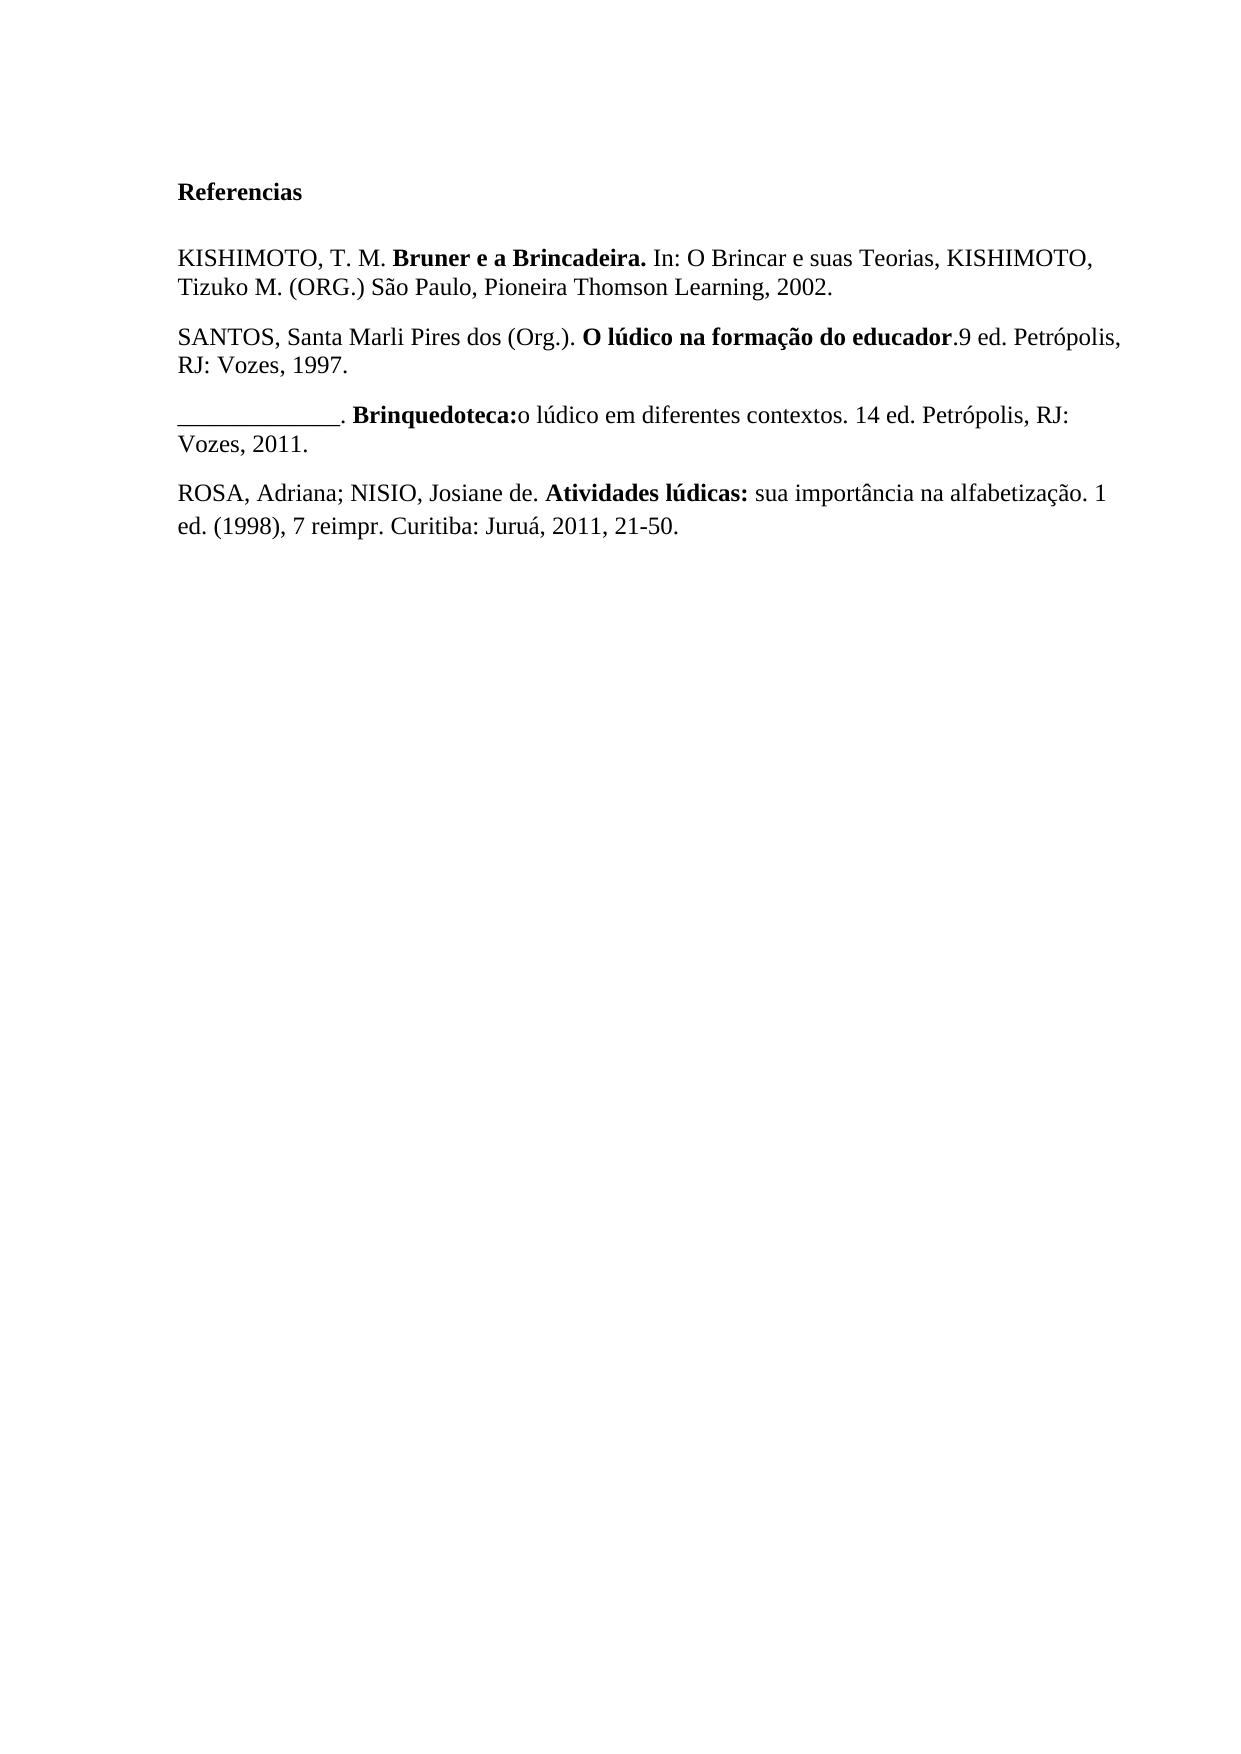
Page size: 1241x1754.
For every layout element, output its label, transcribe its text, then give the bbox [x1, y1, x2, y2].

text Referencias [177, 177, 1122, 206]
text _____________. Brinquedoteca:o lúdico em diferentes contextos. 14 ed. Petrópolis, RJ: Vozes, 2011. [177, 400, 1122, 457]
text ROSA, Adriana; NISIO, Josiane de. Atividades lúdicas: sua importância na alfabetização. 1 ed. (1998), 7 reimpr. Curitiba: Juruá, 2011, 21-50. [177, 478, 1122, 540]
text KISHIMOTO, T. M. Bruner e a Brincadeira. In: O Brincar e suas Teorias, KISHIMOTO, Tizuko M. (ORG.) São Paulo, Pioneira Thomson Learning, 2002. [177, 243, 1122, 301]
text SANTOS, Santa Marli Pires dos (Org.). O lúdico na formação do educador.9 ed. Petrópolis, RJ: Vozes, 1997. [177, 322, 1122, 379]
